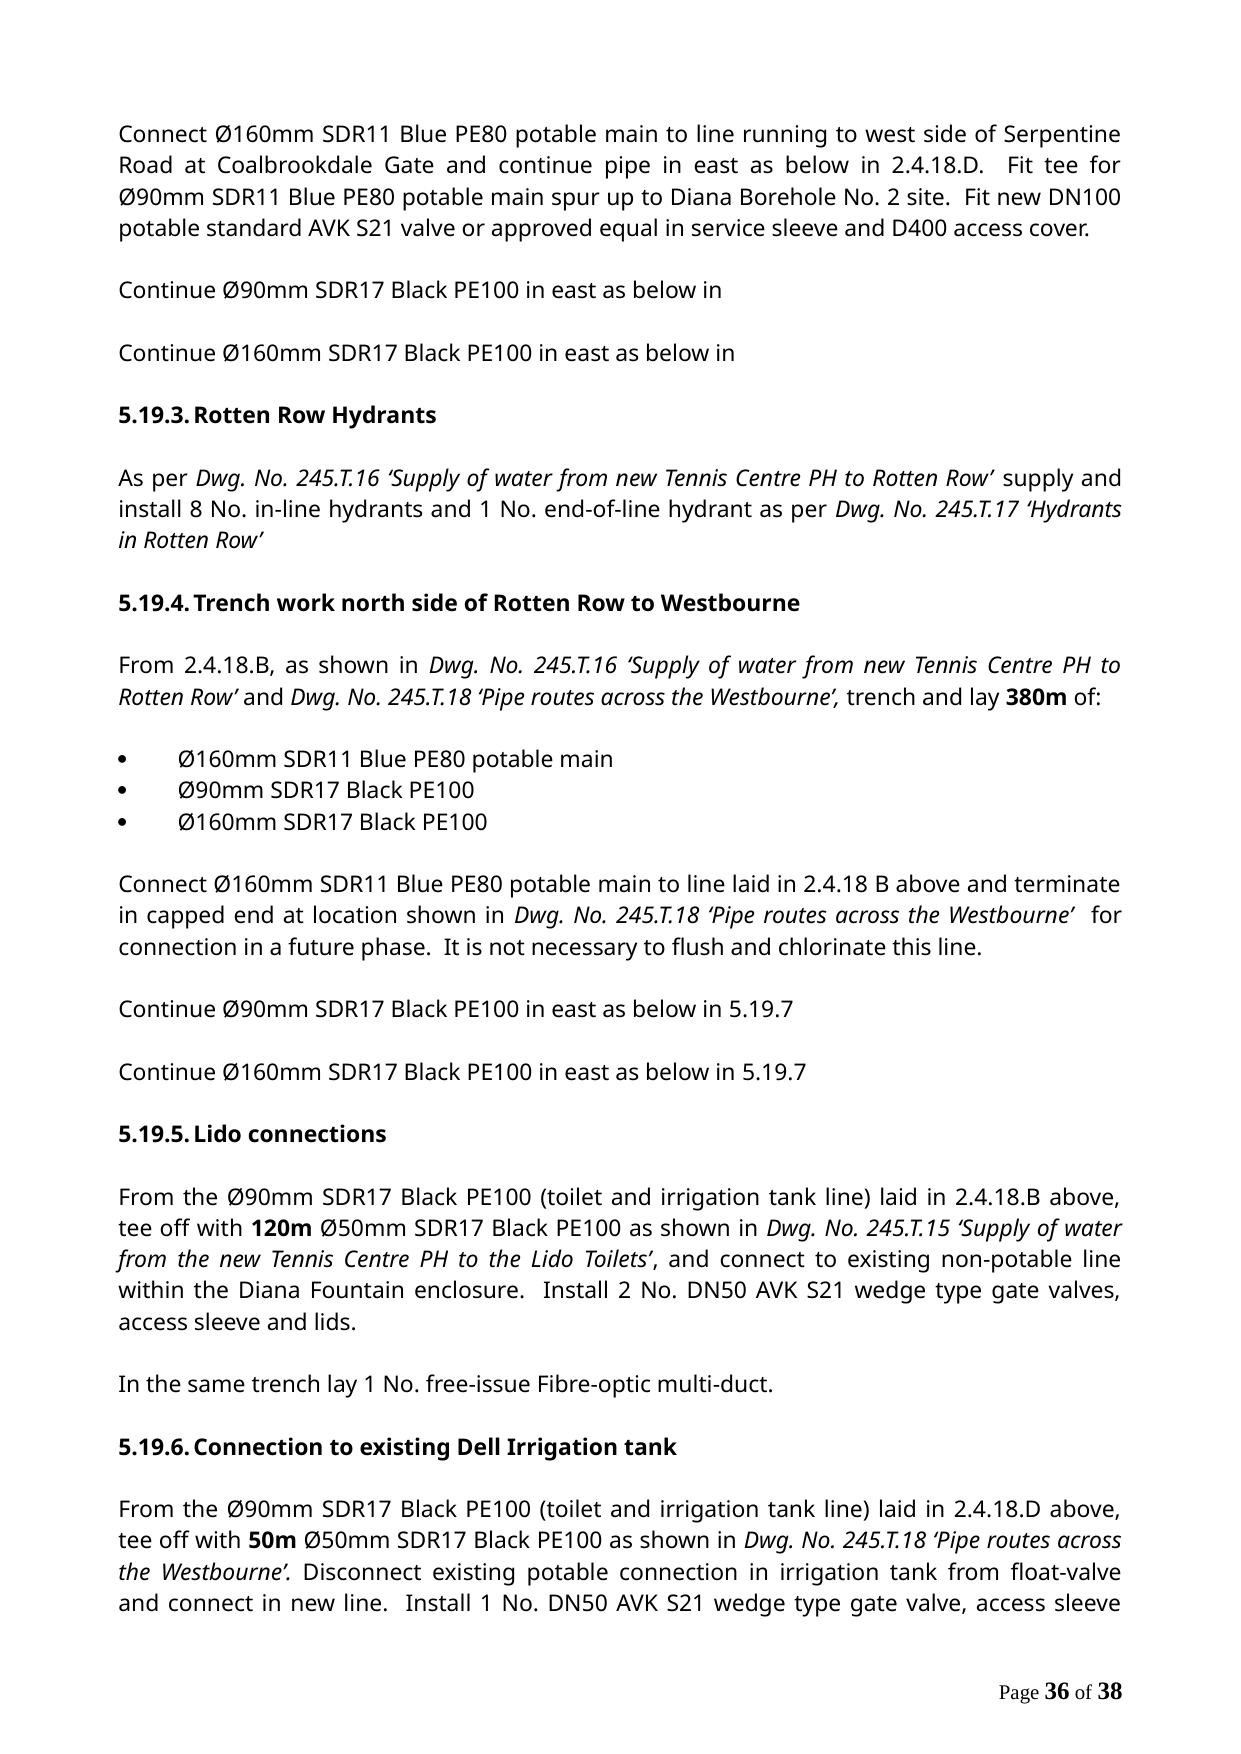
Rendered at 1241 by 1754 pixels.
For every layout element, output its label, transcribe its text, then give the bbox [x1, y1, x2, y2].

text Connect Ø160mm SDR11 Blue PE80 potable main to line running to west side of Serpentine Road at Coalbrookdale Gate and continue pipe in east as below in 2.4.18.D. Fit tee for Ø90mm SDR11 Blue PE80 potable main spur up to Diana Borehole No. 2 site. Fit new DN100 potable standard AVK S21 valve or approved equal in service sleeve and D400 access cover. [118, 118, 1122, 243]
text From 2.4.18.B, as shown in Dwg. No. 245.T.16 ‘Supply of water from new Tennis Centre PH to Rotten Row’ and Dwg. No. 245.T.18 ‘Pipe routes across the Westbourne’, trench and lay 380m of: [118, 649, 1122, 712]
text Connect Ø160mm SDR11 Blue PE80 potable main to line laid in 2.4.18 B above and terminate in capped end at location shown in Dwg. No. 245.T.18 ‘Pipe routes across the Westbourne’ for connection in a future phase. It is not necessary to flush and chlorinate this line. [118, 868, 1122, 962]
list Ø160mm SDR11 Blue PE80 potable main [118, 743, 1122, 774]
text Connection to existing Dell Irrigation tank [118, 1431, 1122, 1462]
text Lido connections [118, 1118, 1122, 1149]
text Continue Ø90mm SDR17 Black PE100 in east as below in 5.19.7 [118, 993, 1122, 1024]
list Ø160mm SDR17 Black PE100 [118, 806, 1122, 837]
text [118, 1493, 1122, 1618]
text Continue Ø90mm SDR17 Black PE100 in east as below in 5.19.4 [118, 274, 1122, 306]
text From the Ø90mm SDR17 Black PE100 (toilet and irrigation tank line) laid in 2.4.18.B above, tee off with 120m Ø50mm SDR17 Black PE100 as shown in Dwg. No. 245.T.15 ‘Supply of water from the new Tennis Centre PH to the Lido Toilets’, and connect to existing non-potable line within the Diana Fountain enclosure. Install 2 No. DN50 AVK S21 wedge type gate valves, access sleeve and lids. [118, 1181, 1122, 1337]
text In the same trench lay 1 No. free-issue Fibre-optic multi-duct. [118, 1368, 1122, 1399]
text Continue Ø160mm SDR17 Black PE100 in east as below in 5.19.4 [118, 337, 1122, 368]
text As per Dwg. No. 245.T.16 ‘Supply of water from new Tennis Centre PH to Rotten Row’ supply and install 8 No. in-line hydrants and 1 No. end-of-line hydrant as per Dwg. No. 245.T.17 ‘Hydrants in Rotten Row’ [118, 462, 1122, 556]
text Continue Ø160mm SDR17 Black PE100 in east as below in 5.19.7 [118, 1056, 1122, 1087]
text Rotten Row Hydrants [118, 399, 1122, 431]
list Ø90mm SDR17 Black PE100 [118, 774, 1122, 806]
text Trench work north side of Rotten Row to Westbourne [118, 587, 1122, 618]
